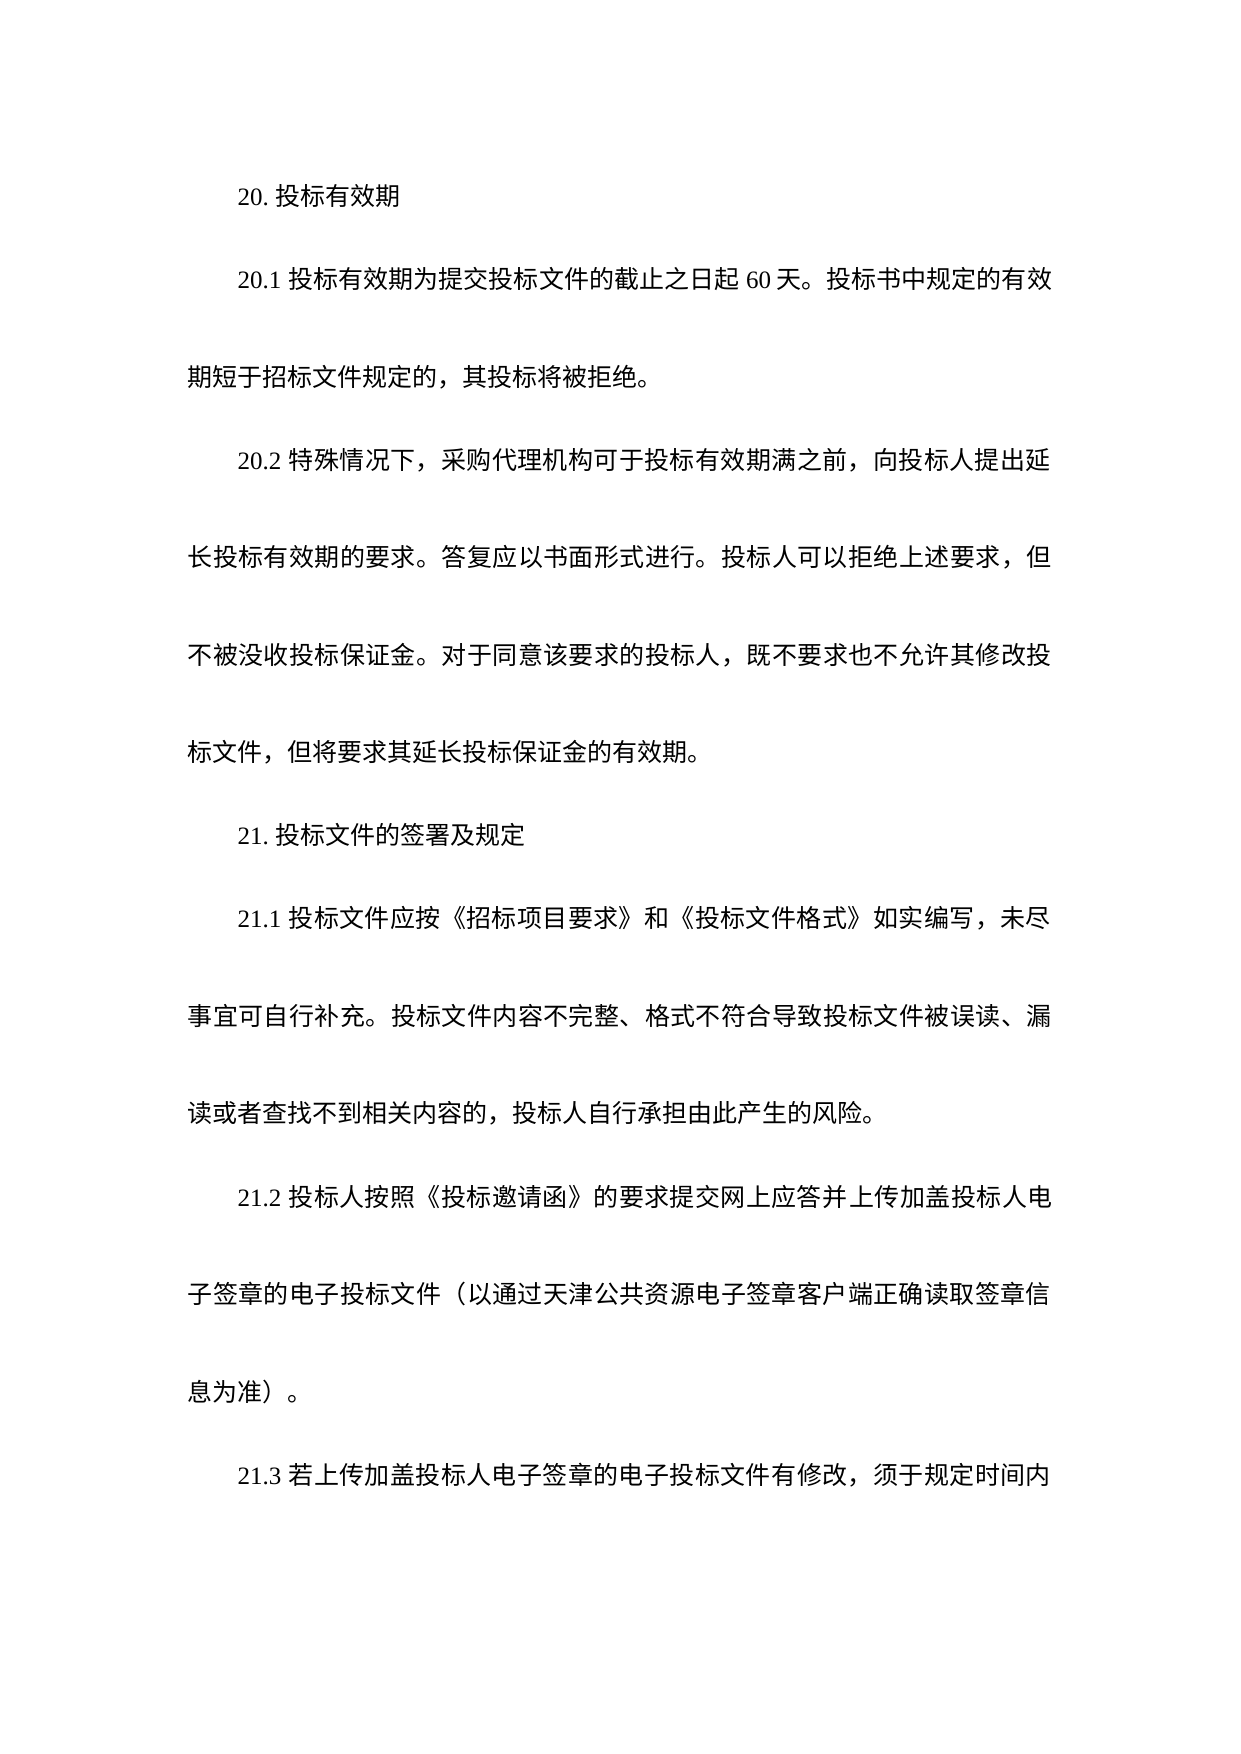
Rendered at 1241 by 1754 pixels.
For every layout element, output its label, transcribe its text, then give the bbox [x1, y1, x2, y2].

text 21. 投标文件的签署及规定 [187, 801, 1053, 866]
text 21.1 投标文件应按《招标项目要求》和《投标文件格式》如实编写，未尽事宜可自行补充。投标文件内容不完整、格式不符合导致投标文件被误读、漏读或者查找不到相关内容的，投标人自行承担由此产生的风险。 [187, 884, 1053, 1144]
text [187, 1441, 1053, 1506]
text 21.2 投标人按照《投标邀请函》的要求提交网上应答并上传加盖投标人电子签章的电子投标文件（以通过天津公共资源电子签章客户端正确读取签章信息为准）。 [187, 1163, 1053, 1423]
text 20. 投标有效期 [187, 162, 1053, 227]
text 20.1 投标有效期为提交投标文件的截止之日起60天。投标书中规定的有效期短于招标文件规定的，其投标将被拒绝。 [187, 245, 1053, 408]
text 20.2 特殊情况下，采购代理机构可于投标有效期满之前，向投标人提出延长投标有效期的要求。答复应以书面形式进行。投标人可以拒绝上述要求，但不被没收投标保证金。对于同意该要求的投标人，既不要求也不允许其修改投标文件，但将要求其延长投标保证金的有效期。 [187, 426, 1053, 783]
